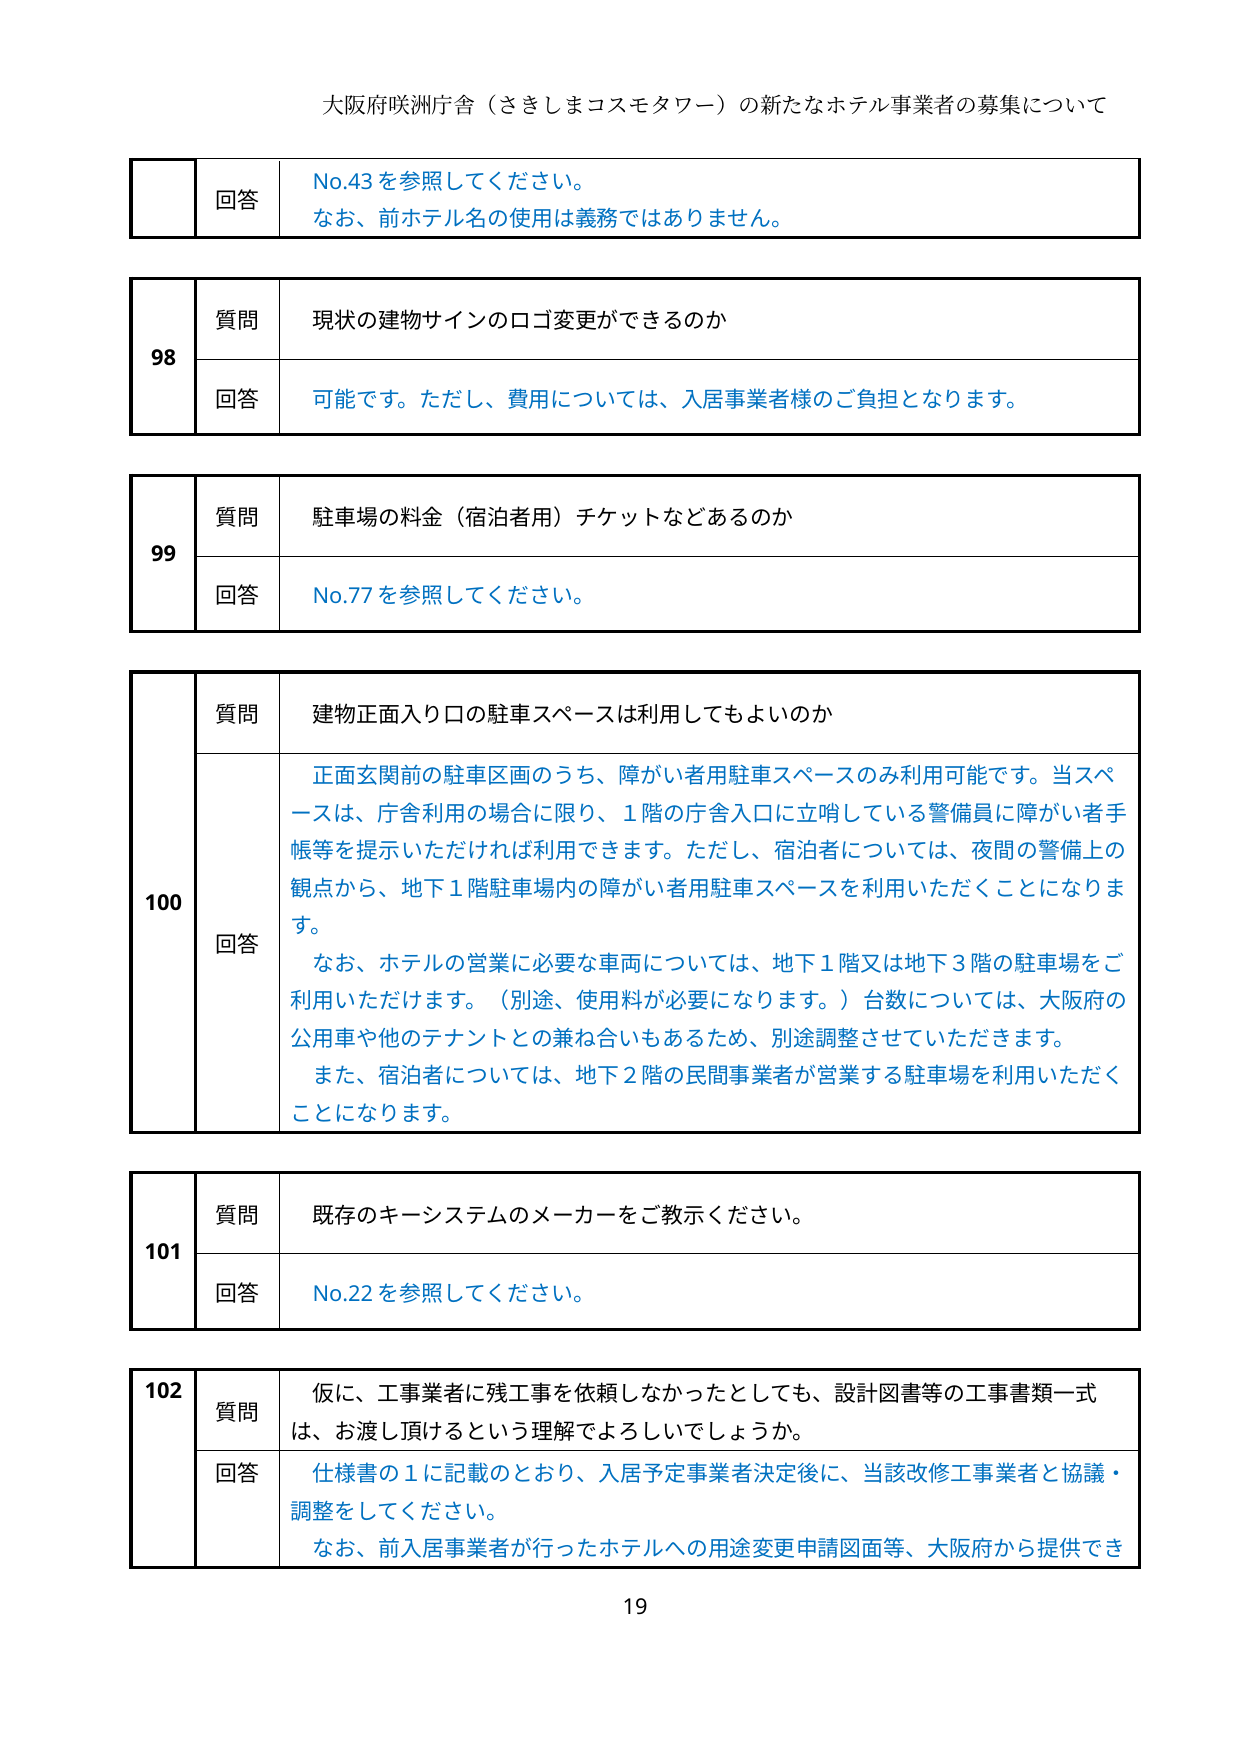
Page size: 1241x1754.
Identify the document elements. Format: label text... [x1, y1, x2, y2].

table_header 現状の建物サインのロゴ変更ができるのか [280, 280, 1138, 359]
table_cell 正面玄関前の駐車区画のうち、障がい者用駐車スペースのみ利用可能です。当スペ ースは、庁舎利用の場合に限り、１階の庁舎入口に立哨している警備員に障がい者手帳等を提示いただければ利用できます。ただし、宿泊者については、夜間の警備上の観点から、地下１階駐車場内の障がい者用駐車スペースを利用いただくことになります。 なお、ホテルの営業に必要な車両については、地下１階又は地下３階の駐車場をご利用いただけます。（別途、使用料が必要になります。）台数については、大阪府の公用車や他のテナントとの兼ね合いもあるため、別途調整させていただきます。 また、宿泊者については、地下２階の民間事業者が営業する駐車場を利用いただくことになります。 [280, 754, 1138, 1131]
table_header 質問 [197, 477, 279, 556]
table_cell No.22を参照してください。 [280, 1254, 1138, 1327]
table_cell 可能です。ただし、費用については、入居事業者様のご負担となります。 [280, 360, 1138, 433]
table_header 98 [133, 280, 194, 433]
table_header 質問 [197, 280, 279, 359]
table_cell No.77を参照してください。 [280, 557, 1138, 630]
table_cell 回答 [197, 557, 279, 630]
table_cell 回答 [197, 159, 279, 236]
table_cell 回答 [197, 360, 279, 433]
table_cell 回答 [197, 1451, 279, 1566]
table_header 99 [133, 477, 194, 630]
table_header 建物正面入り口の駐車スペースは利用してもよいのか [280, 674, 1138, 752]
table_cell 回答 [197, 754, 279, 1131]
table_header 既存のキーシステムのメーカーをご教示ください。 [280, 1174, 1138, 1253]
table_header 仮に、工事業者に残工事を依頼しなかったとしても、設計図書等の工事書類一式は、お渡し頂けるという理解でよろしいでしょうか。 [280, 1371, 1138, 1450]
table_header 102 [133, 1371, 194, 1566]
table_header 質問 [197, 1371, 279, 1450]
table_header 駐車場の料金（宿泊者用）チケットなどあるのか [280, 477, 1138, 556]
table_cell No.43を参照してください。 なお、前ホテル名の使用は義務ではありません。 [279, 159, 1138, 236]
table_header 97 [133, 161, 194, 236]
table_header 100 [133, 674, 194, 1131]
table_header 質問 [197, 1174, 279, 1253]
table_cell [280, 1451, 1138, 1566]
table_cell 回答 [197, 1254, 279, 1327]
table_header 質問 [197, 674, 279, 752]
table_header 101 [133, 1174, 194, 1327]
